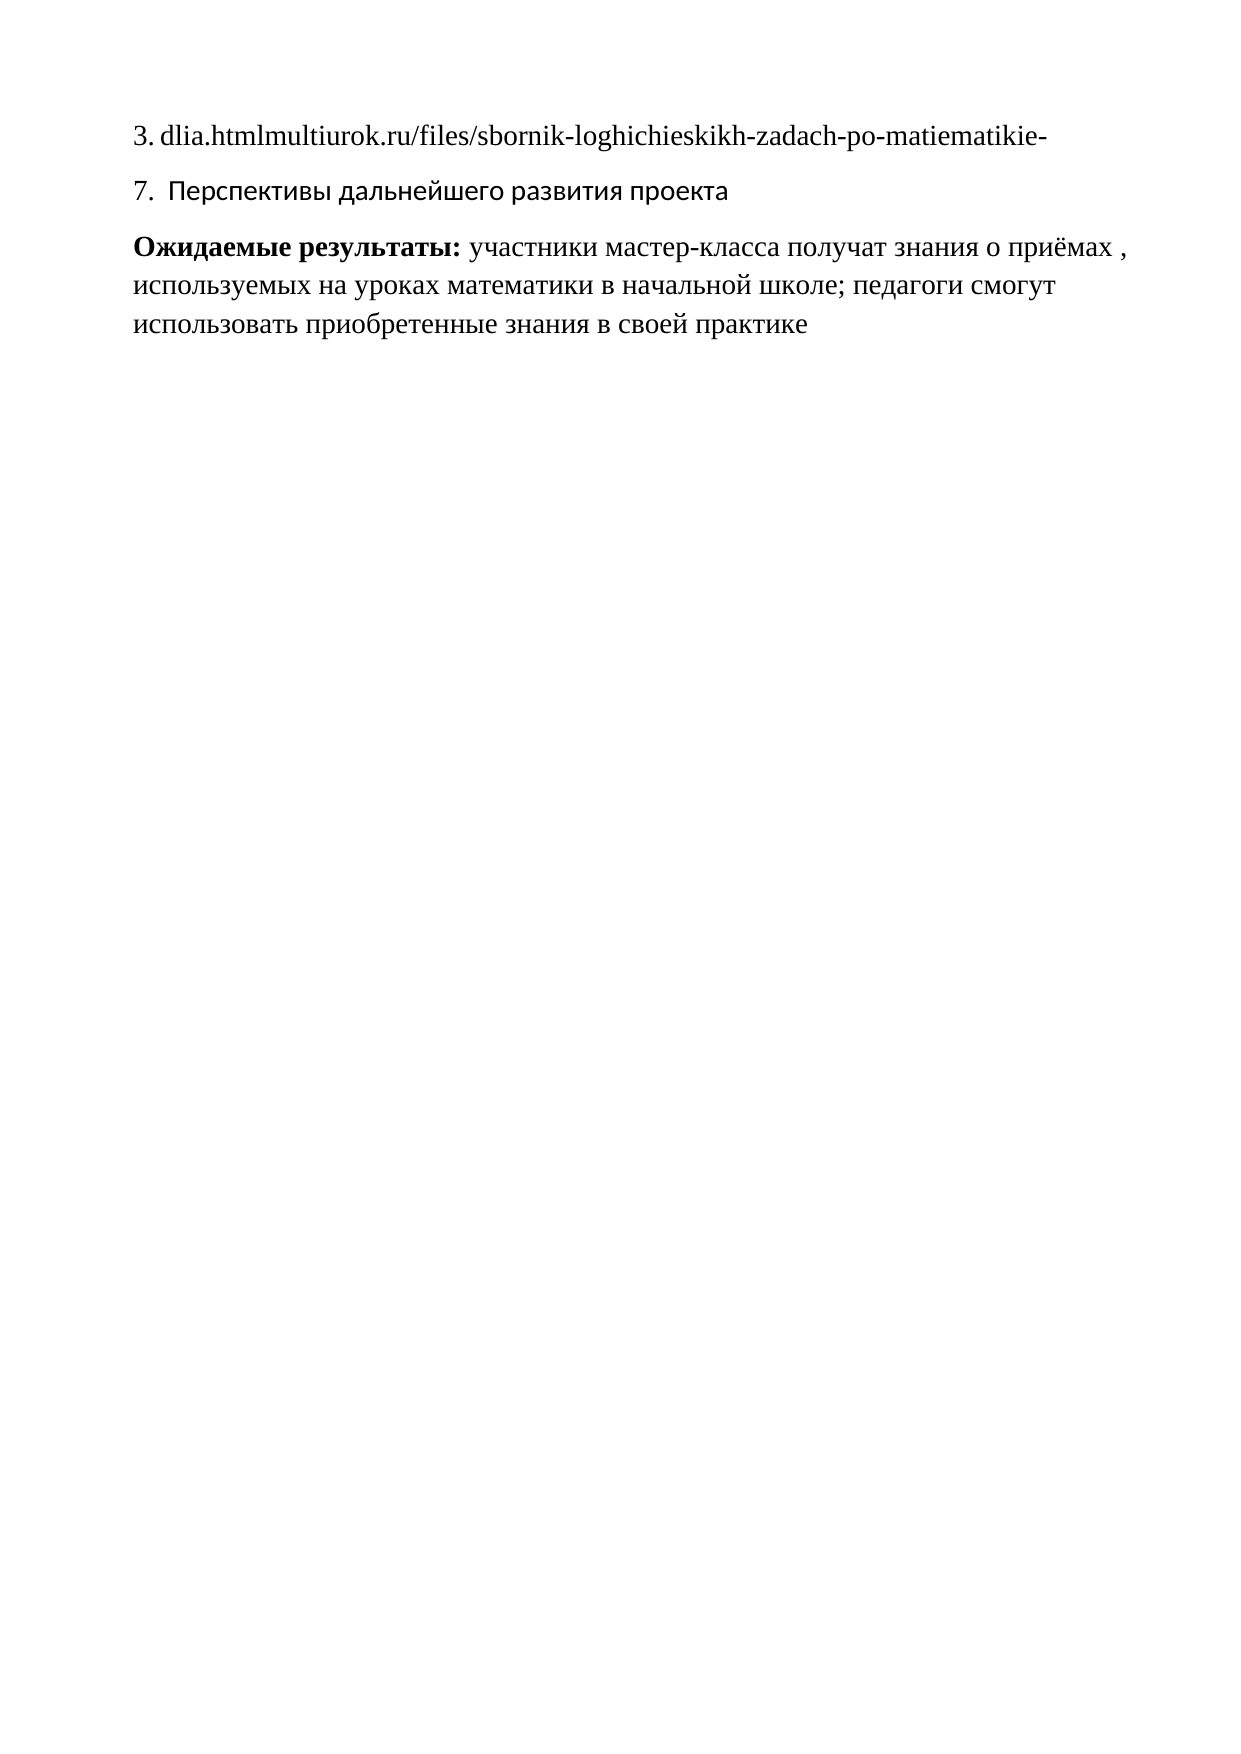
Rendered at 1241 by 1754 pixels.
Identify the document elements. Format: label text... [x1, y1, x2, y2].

text Ожидаемые результаты: участники мастер-класса получат знания о приёмах , используемых на уроках математики в начальной школе; педагоги смогут использовать приобретенные знания в своей практике [133, 229, 1152, 339]
text 7. Перспективы дальнейшего развития проекта [133, 172, 1152, 208]
text 3. dlia.htmlmultiurok.ru/files/sbornik-loghichieskikh-zadach-po-matiematikie- [133, 118, 1152, 152]
